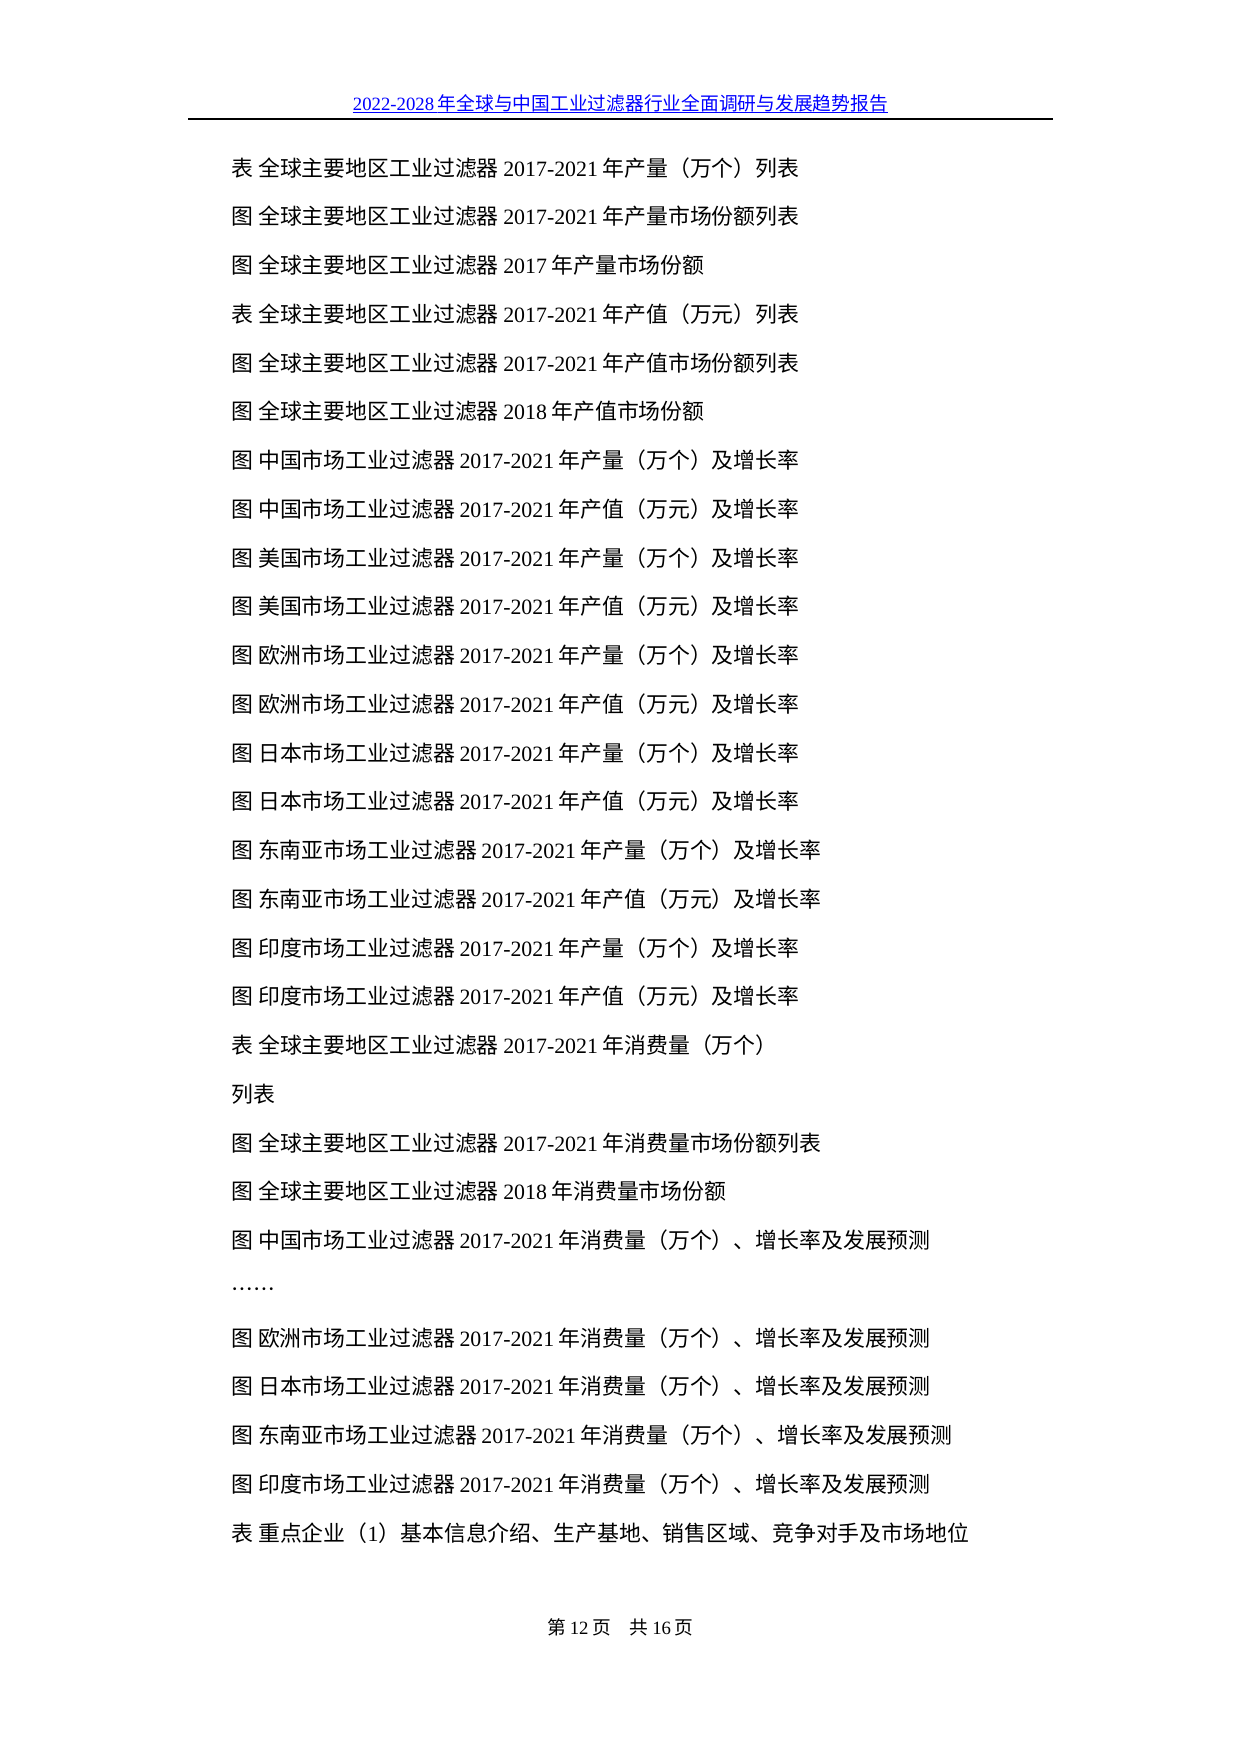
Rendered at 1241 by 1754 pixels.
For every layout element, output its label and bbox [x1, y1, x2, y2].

text [187, 150, 1053, 1548]
